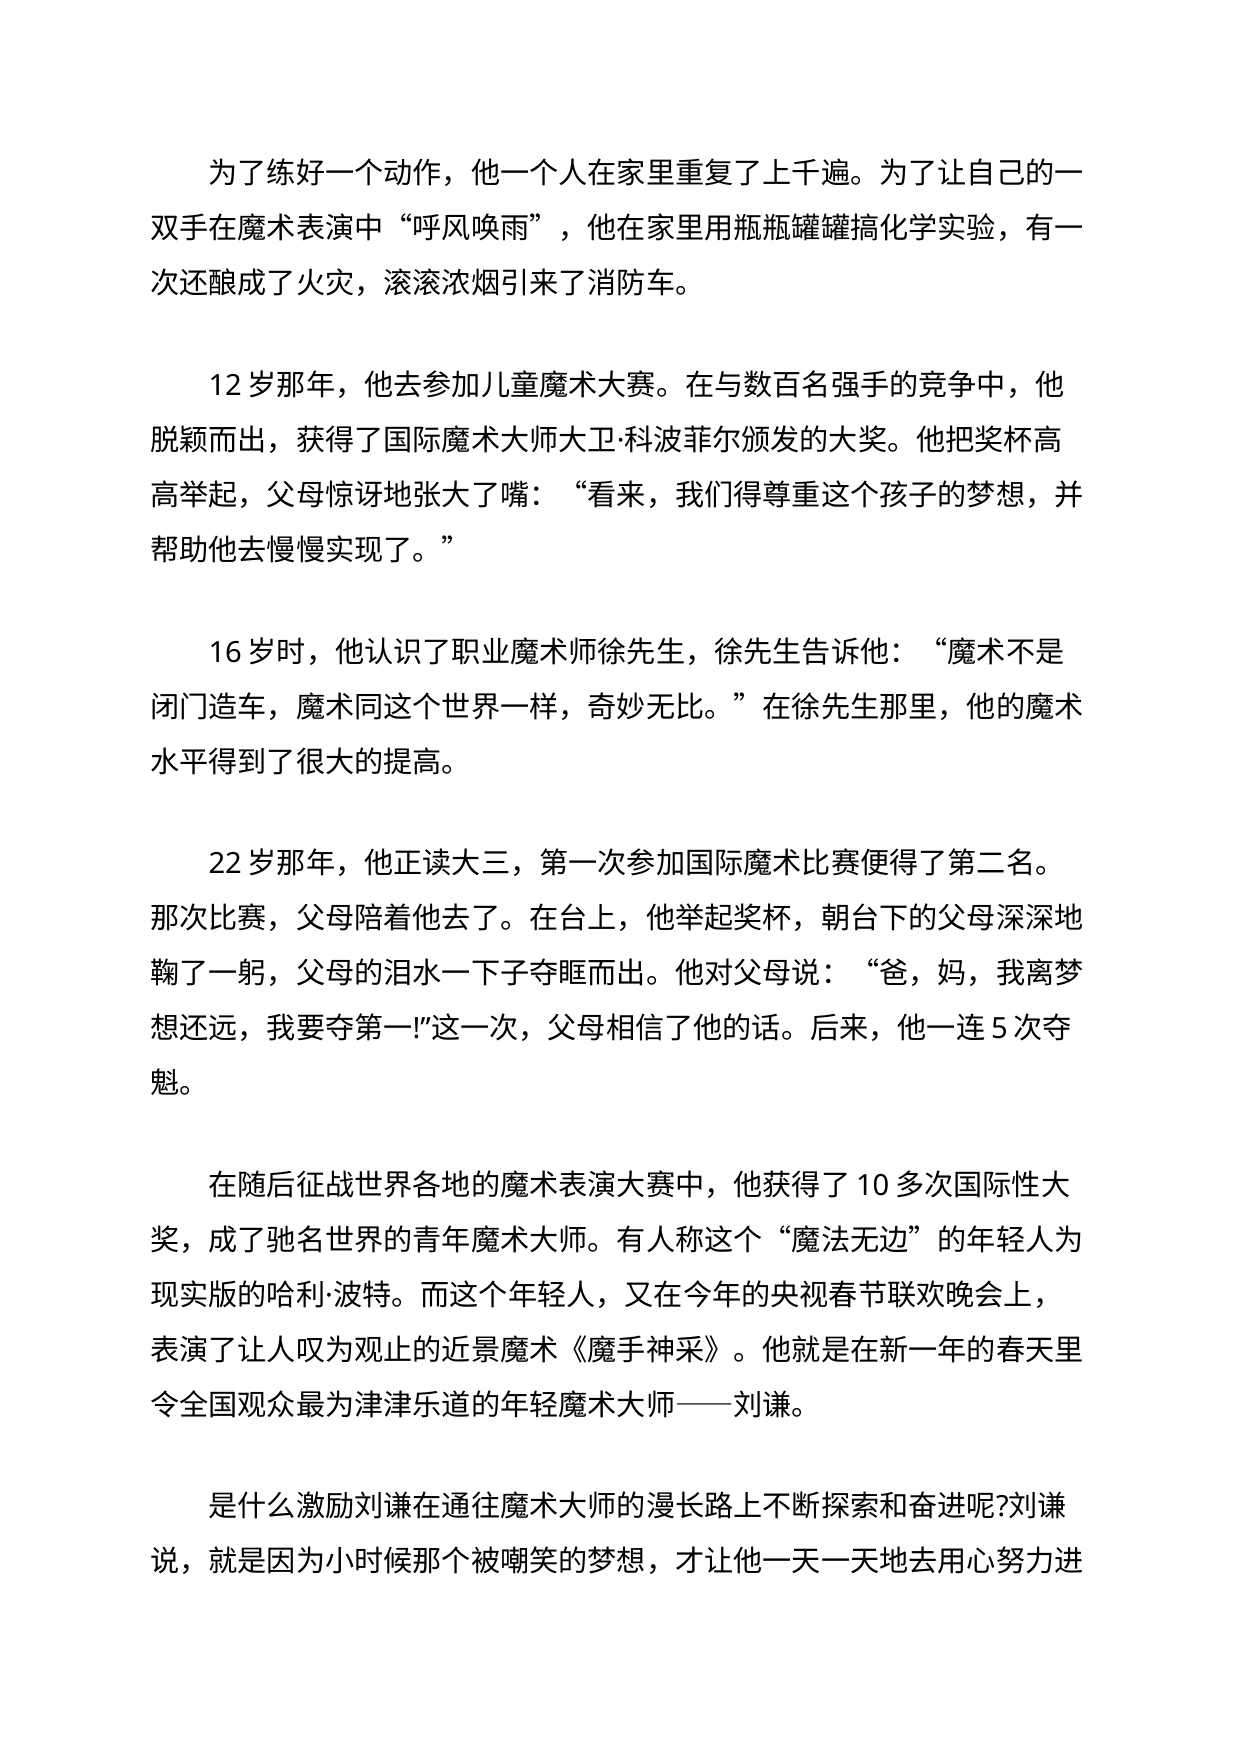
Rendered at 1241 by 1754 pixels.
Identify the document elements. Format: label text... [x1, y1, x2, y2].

text 为了练好一个动作，他一个人在家里重复了上千遍。为了让自己的一双手在魔术表演中“呼风唤雨”，他在家里用瓶瓶罐罐搞化学实验，有一次还酿成了火灾，滚滚浓烟引来了消防车。 [150, 150, 1090, 302]
text 12岁那年，他去参加儿童魔术大赛。在与数百名强手的竞争中，他脱颖而出，获得了国际魔术大师大卫·科波菲尔颁发的大奖。他把奖杯高高举起，父母惊讶地张大了嘴：“看来，我们得尊重这个孩子的梦想，并帮助他去慢慢实现了。” [150, 362, 1090, 569]
text 22岁那年，他正读大三，第一次参加国际魔术比赛便得了第二名。那次比赛，父母陪着他去了。在台上，他举起奖杯，朝台下的父母深深地鞠了一躬，父母的泪水一下子夺眶而出。他对父母说：“爸，妈，我离梦想还远，我要夺第一!”这一次，父母相信了他的话。后来，他一连5次夺魁。 [150, 840, 1090, 1102]
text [150, 1483, 1090, 1580]
text 16岁时，他认识了职业魔术师徐先生，徐先生告诉他：“魔术不是闭门造车，魔术同这个世界一样，奇妙无比。”在徐先生那里，他的魔术水平得到了很大的提高。 [150, 628, 1090, 780]
text 在随后征战世界各地的魔术表演大赛中，他获得了10多次国际性大奖，成了驰名世界的青年魔术大师。有人称这个“魔法无边”的年轻人为现实版的哈利·波特。而这个年轻人，又在今年的央视春节联欢晚会上，表演了让人叹为观止的近景魔术《魔手神采》。他就是在新一年的春天里令全国观众最为津津乐道的年轻魔术大师——刘谦。 [150, 1161, 1090, 1423]
